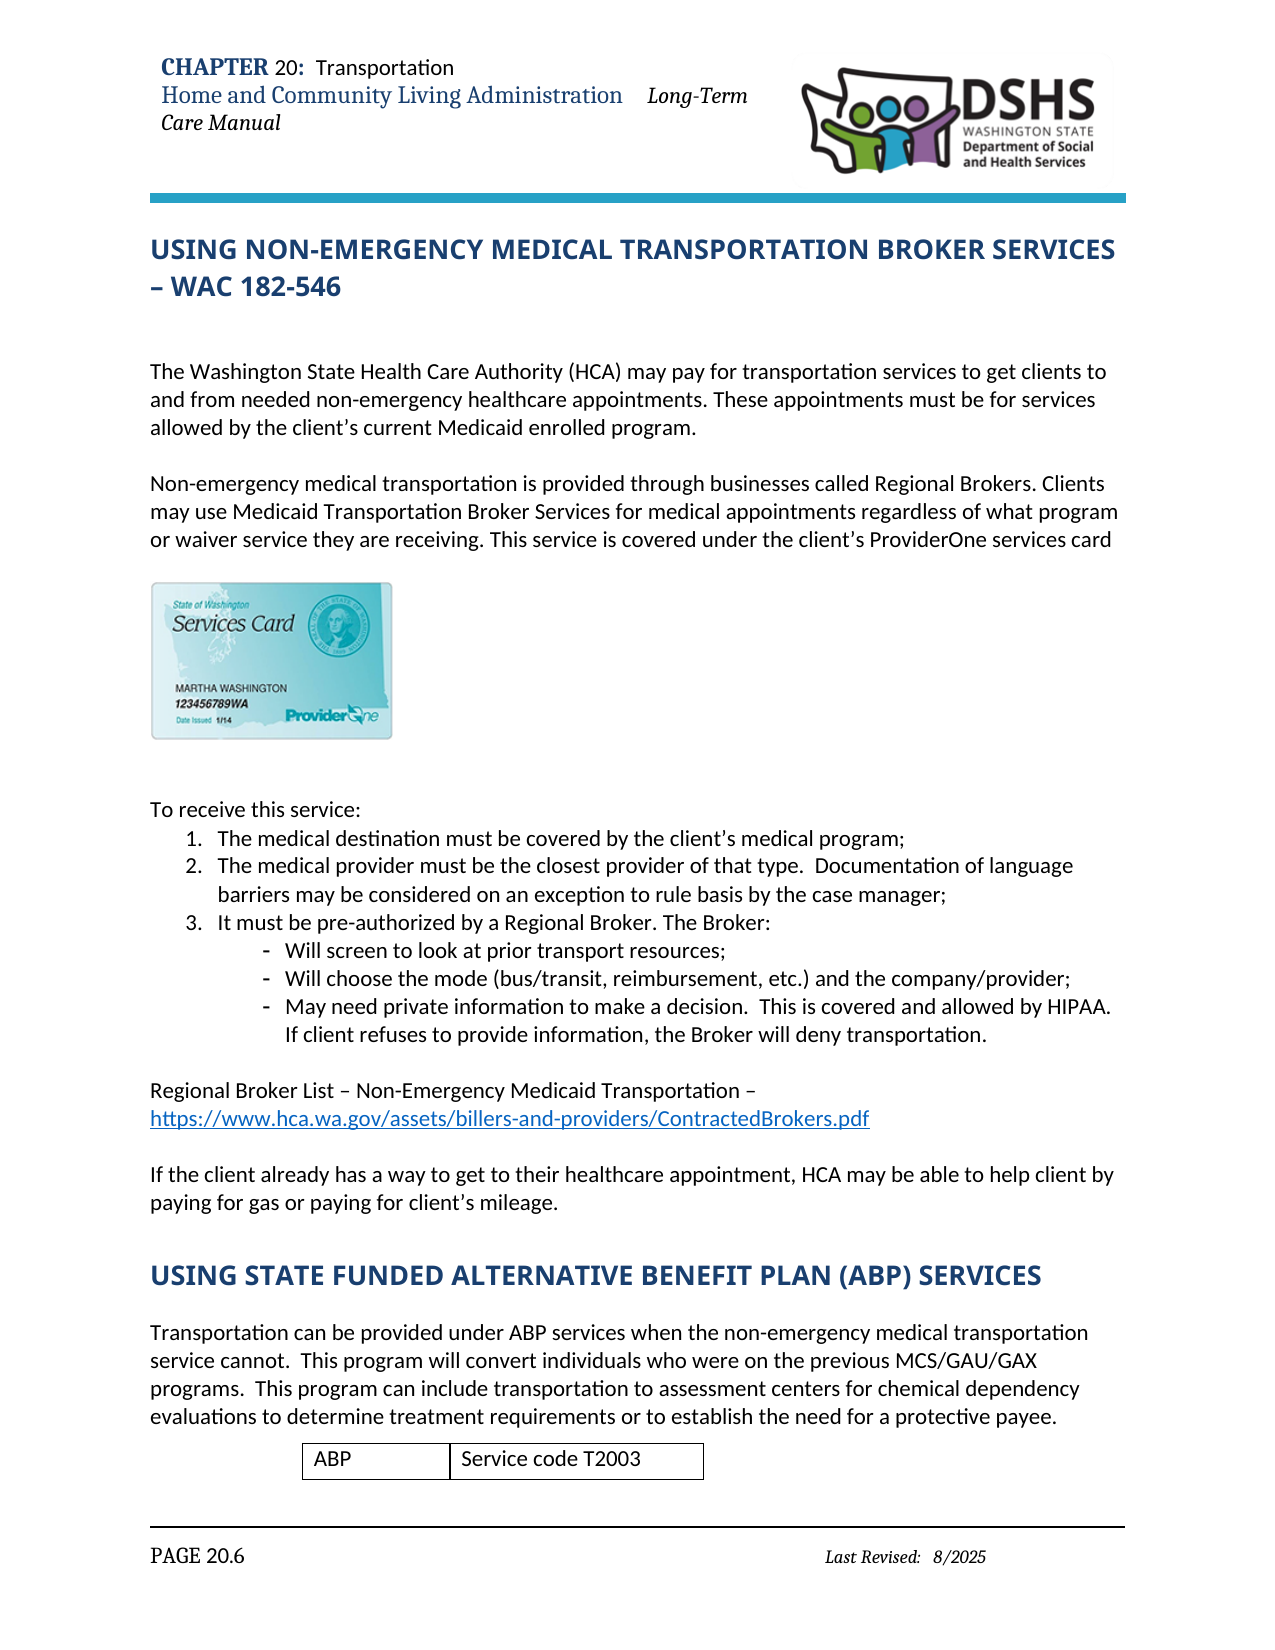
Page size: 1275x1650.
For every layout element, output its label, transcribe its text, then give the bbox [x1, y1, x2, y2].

text The medical destination must be covered by the client’s medical program; [202, 824, 1125, 852]
text Non-emergency medical transportation is provided through businesses called Regional Brokers. Clients may use Medicaid Transportation Broker Services for medical appointments regardless of what program or waiver service they are receiving. This service is covered under the client’s ProviderOne services card [150, 469, 1125, 553]
text To receive this service: [150, 796, 1125, 824]
text The Washington State Health Care Authority (HCA) may pay for transportation services to get clients to and from needed non-emergency healthcare appointments. These appointments must be for services allowed by the client’s current Medicaid enrolled program. [150, 357, 1125, 441]
list Will screen to look at prior transport resources; [262, 936, 1125, 964]
text It must be pre-authorized by a Regional Broker. The Broker: [202, 908, 1125, 936]
subtitle Using non-emergency medical transportation broker services – wac 182-546 [150, 231, 1125, 304]
table_header ABP [303, 1444, 449, 1479]
text Regional Broker List – Non-Emergency Medicaid Transportation – [150, 1076, 1125, 1104]
text Transportation can be provided under ABP services when the non-emergency medical transportation service cannot. This program will convert individuals who were on the previous MCS/GAU/GAX programs. This program can include transportation to assessment centers for chemical dependency evaluations to determine treatment requirements or to establish the need for a protective payee. [150, 1318, 1125, 1430]
text The medical provider must be the closest provider of that type. Documentation of language barriers may be considered on an exception to rule basis by the case manager; [202, 852, 1125, 908]
text If the client already has a way to get to their healthcare appointment, HCA may be able to help client by paying for gas or paying for client’s mileage. [150, 1160, 1125, 1216]
picture [791, 52, 1115, 189]
table_header Service code T2003 [451, 1444, 703, 1479]
text https://www.hca.wa.gov/assets/billers-and-providers/ContractedBrokers.pdf [150, 1104, 1125, 1132]
list Will choose the mode (bus/transit, reimbursement, etc.) and the company/provider; [262, 964, 1125, 992]
subtitle Using state funded alternative benefit plan (ABP) services [150, 1256, 1125, 1293]
list May need private information to make a decision. This is covered and allowed by HIPAA. If client refuses to provide information, the Broker will deny transportation. [262, 992, 1125, 1048]
